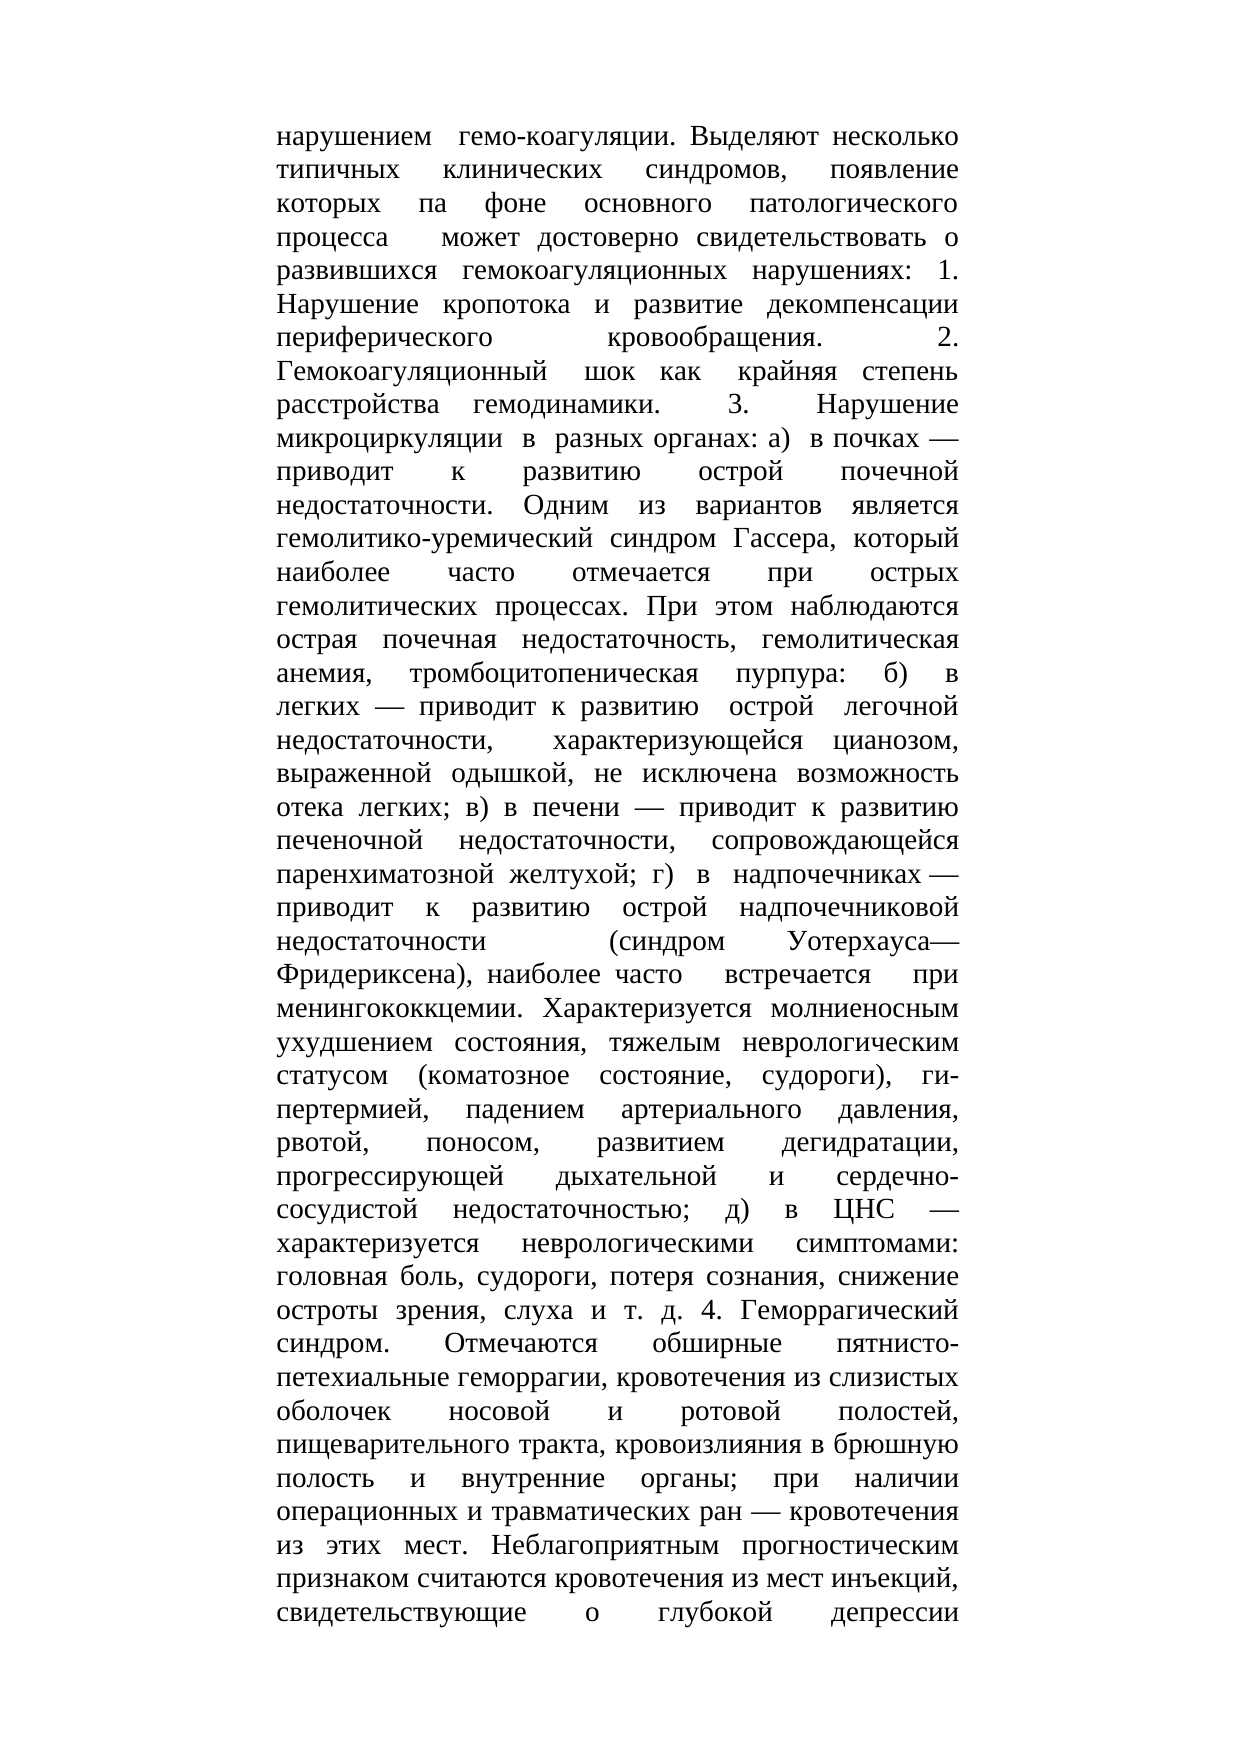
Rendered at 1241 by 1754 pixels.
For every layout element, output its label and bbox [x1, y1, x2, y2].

text [276, 118, 959, 1627]
